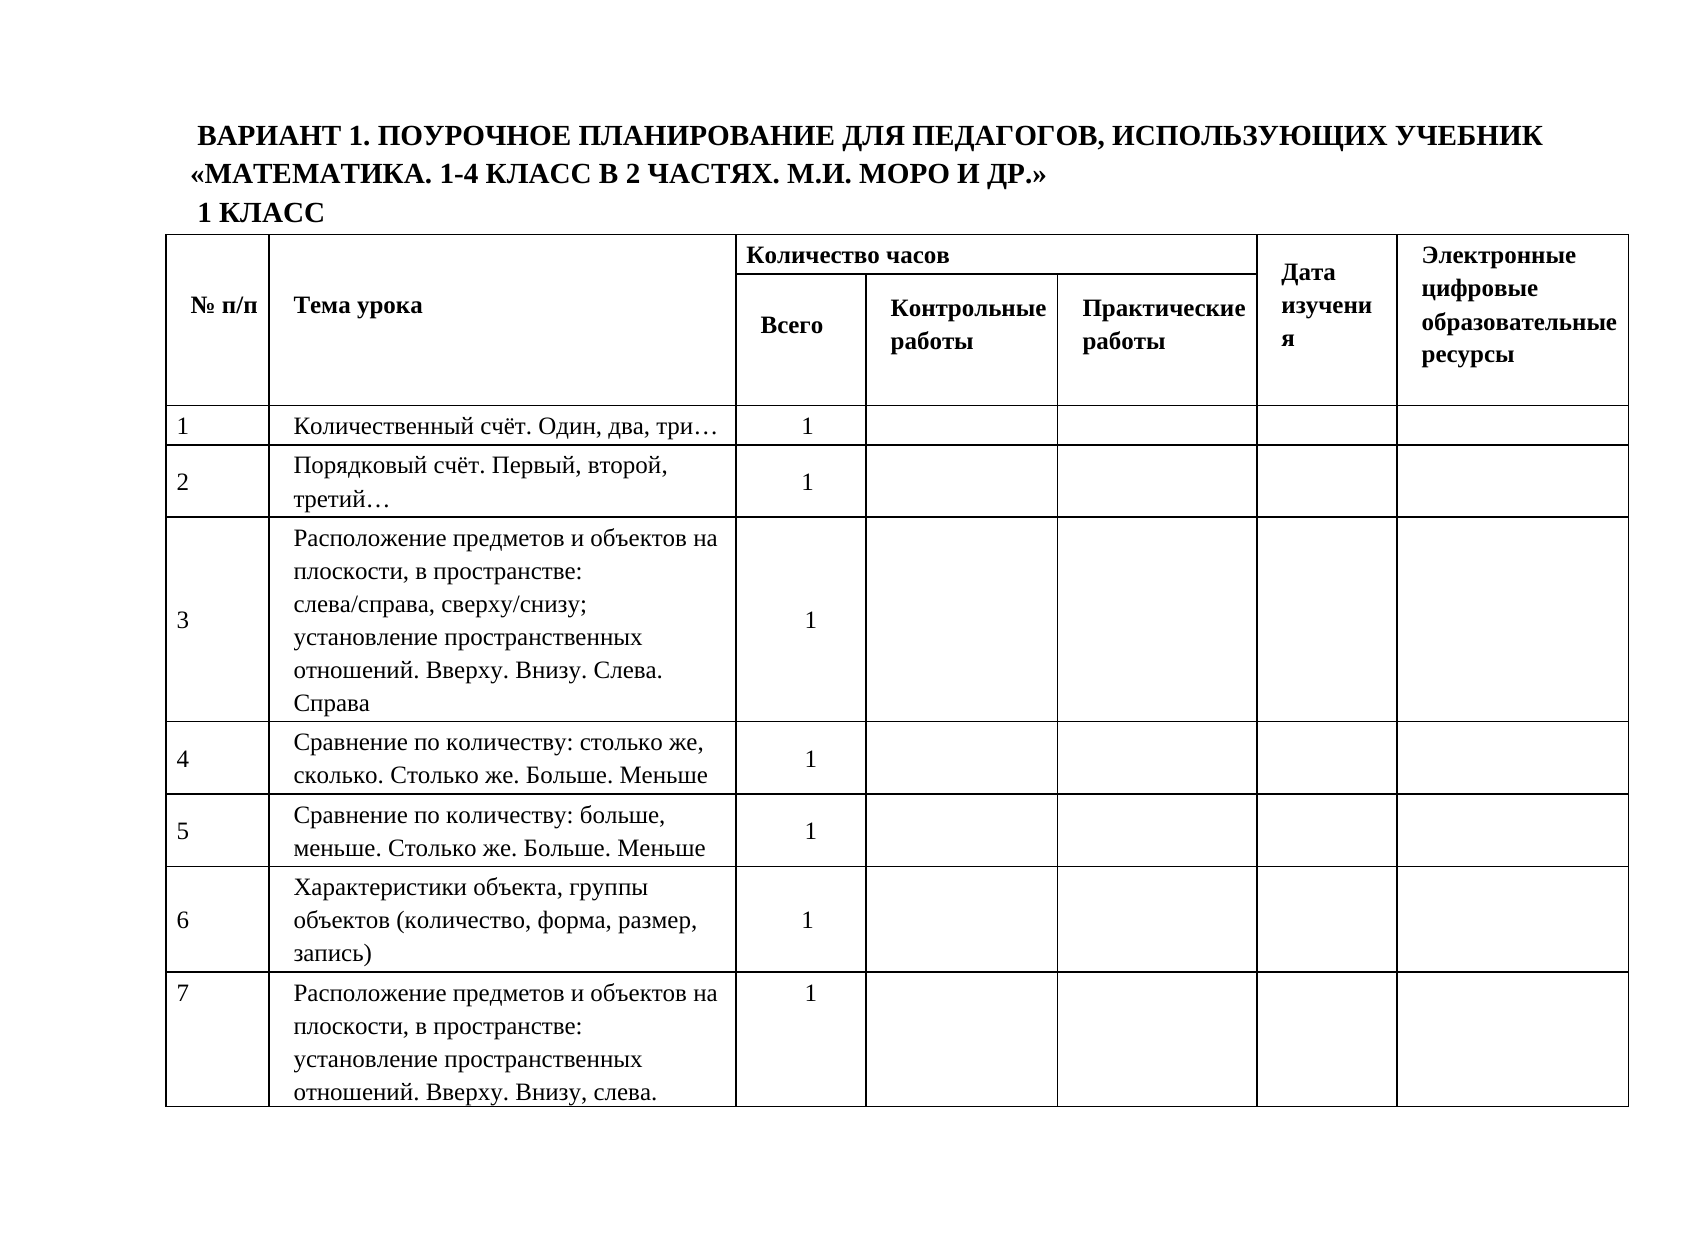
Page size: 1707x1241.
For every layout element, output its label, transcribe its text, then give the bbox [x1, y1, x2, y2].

table_header Тема урока [270, 235, 735, 404]
table_cell [1258, 406, 1396, 444]
table_cell [867, 518, 1057, 721]
table_cell [867, 867, 1057, 971]
table_cell [1058, 867, 1256, 971]
table_cell [1398, 446, 1628, 516]
table_cell [867, 406, 1057, 444]
table_cell Количественный счёт. Один, два, три… [270, 406, 735, 444]
table_cell 1 [737, 446, 865, 516]
table_cell [1398, 518, 1628, 721]
text ВАРИАНТ 1. ПОУРОЧНОЕ ПЛАНИРОВАНИЕ ДЛЯ ПЕДАГОГОВ, ИСПОЛЬЗУЮЩИХ УЧЕБНИК «МАТЕМАТИКА. 1-4 КЛАСС В 2 ЧАСТЯХ. М.И. МОРО И ДР.» [190, 118, 1618, 190]
table_header Количество часов [737, 235, 1256, 273]
table_cell [1398, 867, 1628, 971]
table_cell Всего [737, 275, 865, 404]
table_cell 3 [167, 518, 268, 721]
table_cell Порядковый счёт. Первый, второй, третий… [270, 446, 735, 516]
table_cell [867, 446, 1057, 516]
table_cell [1258, 973, 1396, 1106]
table_cell 1 [737, 867, 865, 971]
table_cell Сравнение по количеству: столько же, сколько. Столько же. Больше. Меньше [270, 722, 735, 793]
table_cell [1058, 722, 1256, 793]
table_cell 5 [167, 795, 268, 866]
table_cell Характеристики объекта, группы объектов (количество, форма, размер, запись) [270, 867, 735, 971]
table_header Электронные цифровые образовательные ресурсы [1398, 235, 1628, 404]
table_cell [1058, 795, 1256, 866]
table_cell 1 [737, 973, 865, 1106]
table_cell [1398, 795, 1628, 866]
table_cell [1058, 518, 1256, 721]
table_cell [867, 795, 1057, 866]
table_header Дата изучения [1258, 235, 1396, 404]
table_cell [1258, 446, 1396, 516]
table_cell 1 [737, 722, 865, 793]
table_cell [867, 973, 1057, 1106]
table_cell [1258, 795, 1396, 866]
table_cell 1 [737, 406, 865, 444]
table_cell [1398, 406, 1628, 444]
table_cell [1258, 867, 1396, 971]
table_cell [1258, 518, 1396, 721]
table_cell Сравнение по количеству: больше, меньше. Столько же. Больше. Меньше [270, 795, 735, 866]
table_cell 1 [737, 795, 865, 866]
table_cell [1258, 722, 1396, 793]
table_cell Расположение предметов и объектов на плоскости, в пространстве: слева/справа, сверху/снизу; установление пространственных отношений. Вверху. Внизу. Слева. Справа [270, 518, 735, 721]
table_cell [270, 973, 735, 1106]
table_cell Контрольные работы [867, 275, 1057, 404]
table_cell 7 [167, 973, 268, 1106]
table_cell [1058, 446, 1256, 516]
table_cell 2 [167, 446, 268, 516]
table_cell [1398, 973, 1628, 1106]
table_header № п/п [167, 235, 268, 404]
table_cell [1058, 973, 1256, 1106]
table_cell Практические работы [1058, 275, 1256, 404]
table_cell 1 [167, 406, 268, 444]
table_cell [1058, 406, 1256, 444]
text 1 КЛАСС [190, 195, 1618, 229]
table_cell 4 [167, 722, 268, 793]
table_cell 6 [167, 867, 268, 971]
table_cell [867, 722, 1057, 793]
table_cell [1398, 722, 1628, 793]
table_cell 1 [737, 518, 865, 721]
